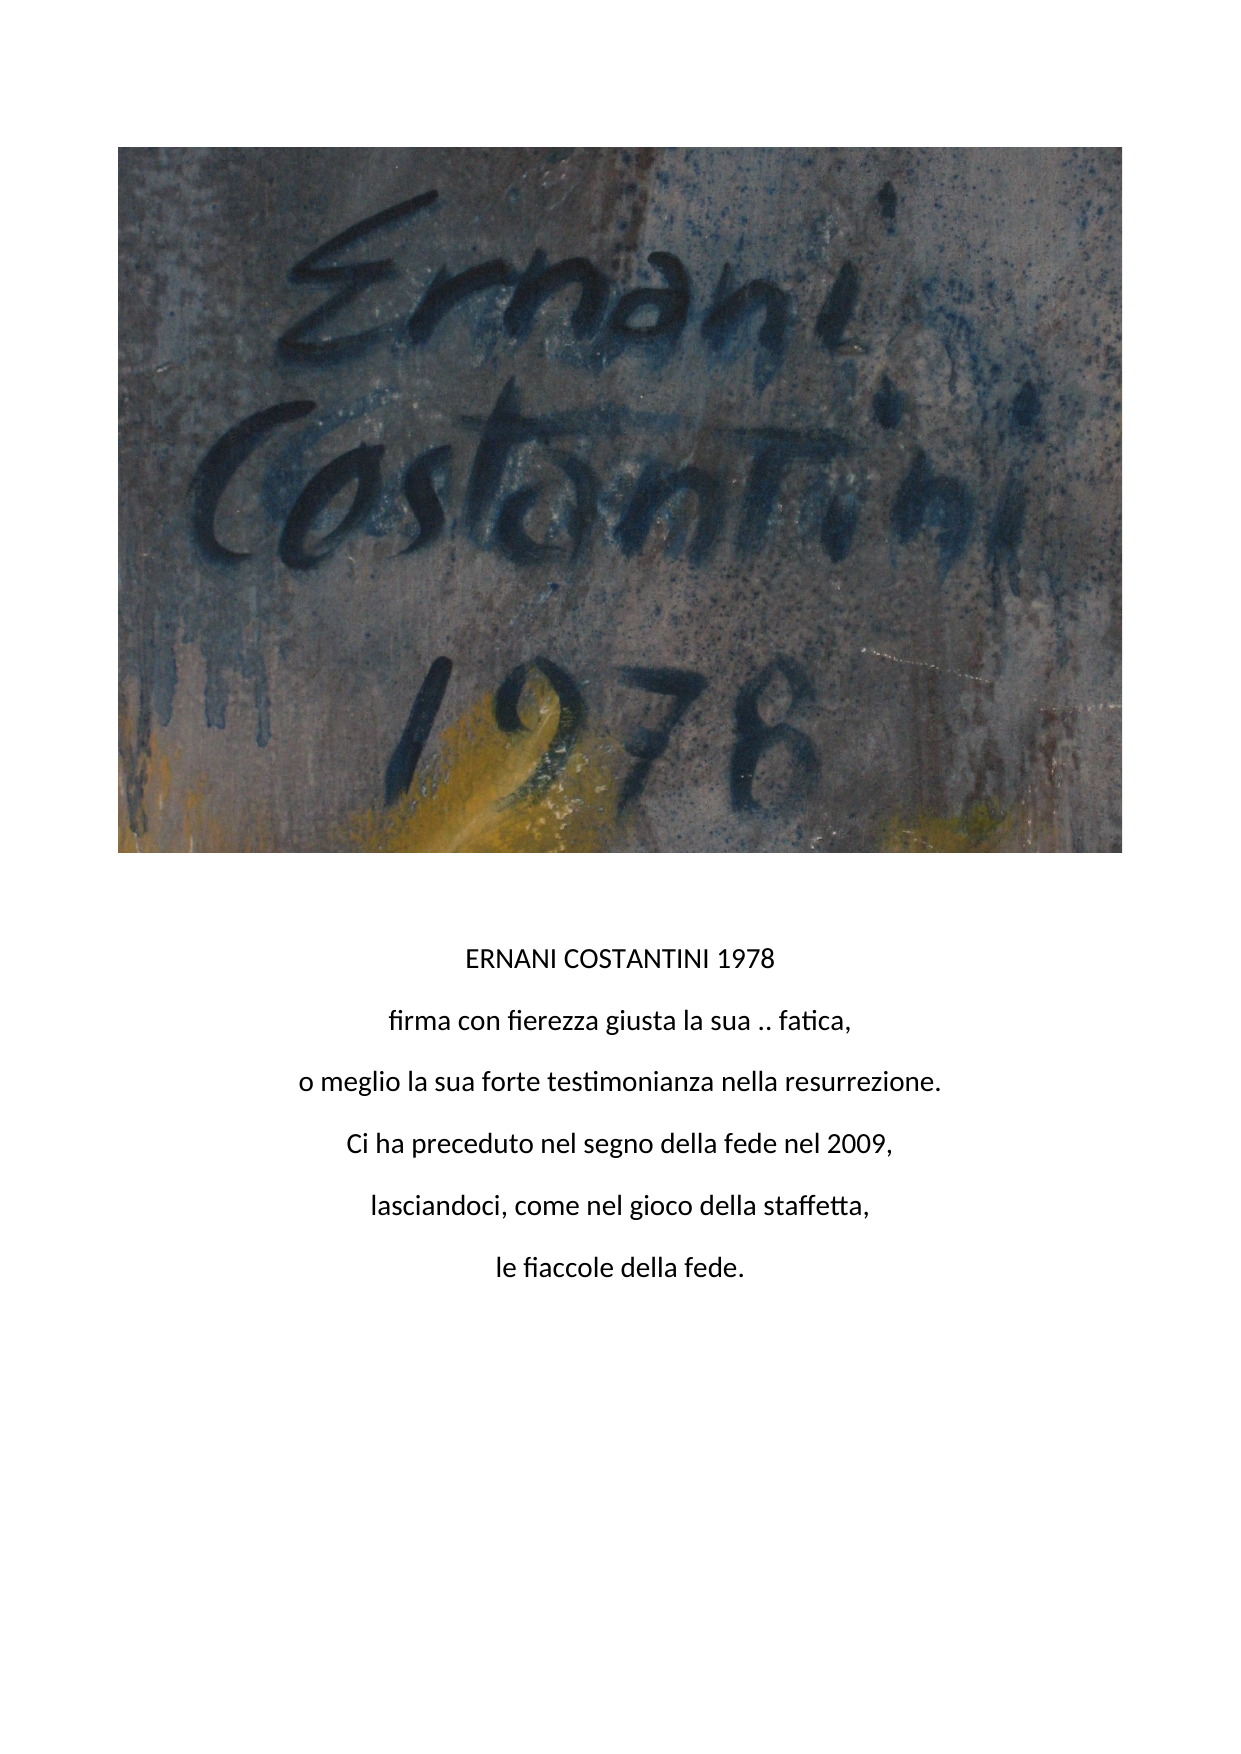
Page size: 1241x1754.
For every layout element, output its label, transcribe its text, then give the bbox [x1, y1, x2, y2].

text ERNANI COSTANTINI 1978 [118, 940, 1122, 975]
text o meglio la sua forte testimonianza nella resurrezione. [118, 1063, 1122, 1099]
text firma con fierezza giusta la sua .. fatica, [118, 1002, 1122, 1037]
text Ci ha preceduto nel segno della fede nel 2009, [118, 1125, 1122, 1161]
text le fiaccole della fede. [118, 1249, 1122, 1284]
text lasciandoci, come nel gioco della staffetta, [118, 1187, 1122, 1222]
picture [118, 147, 1123, 853]
